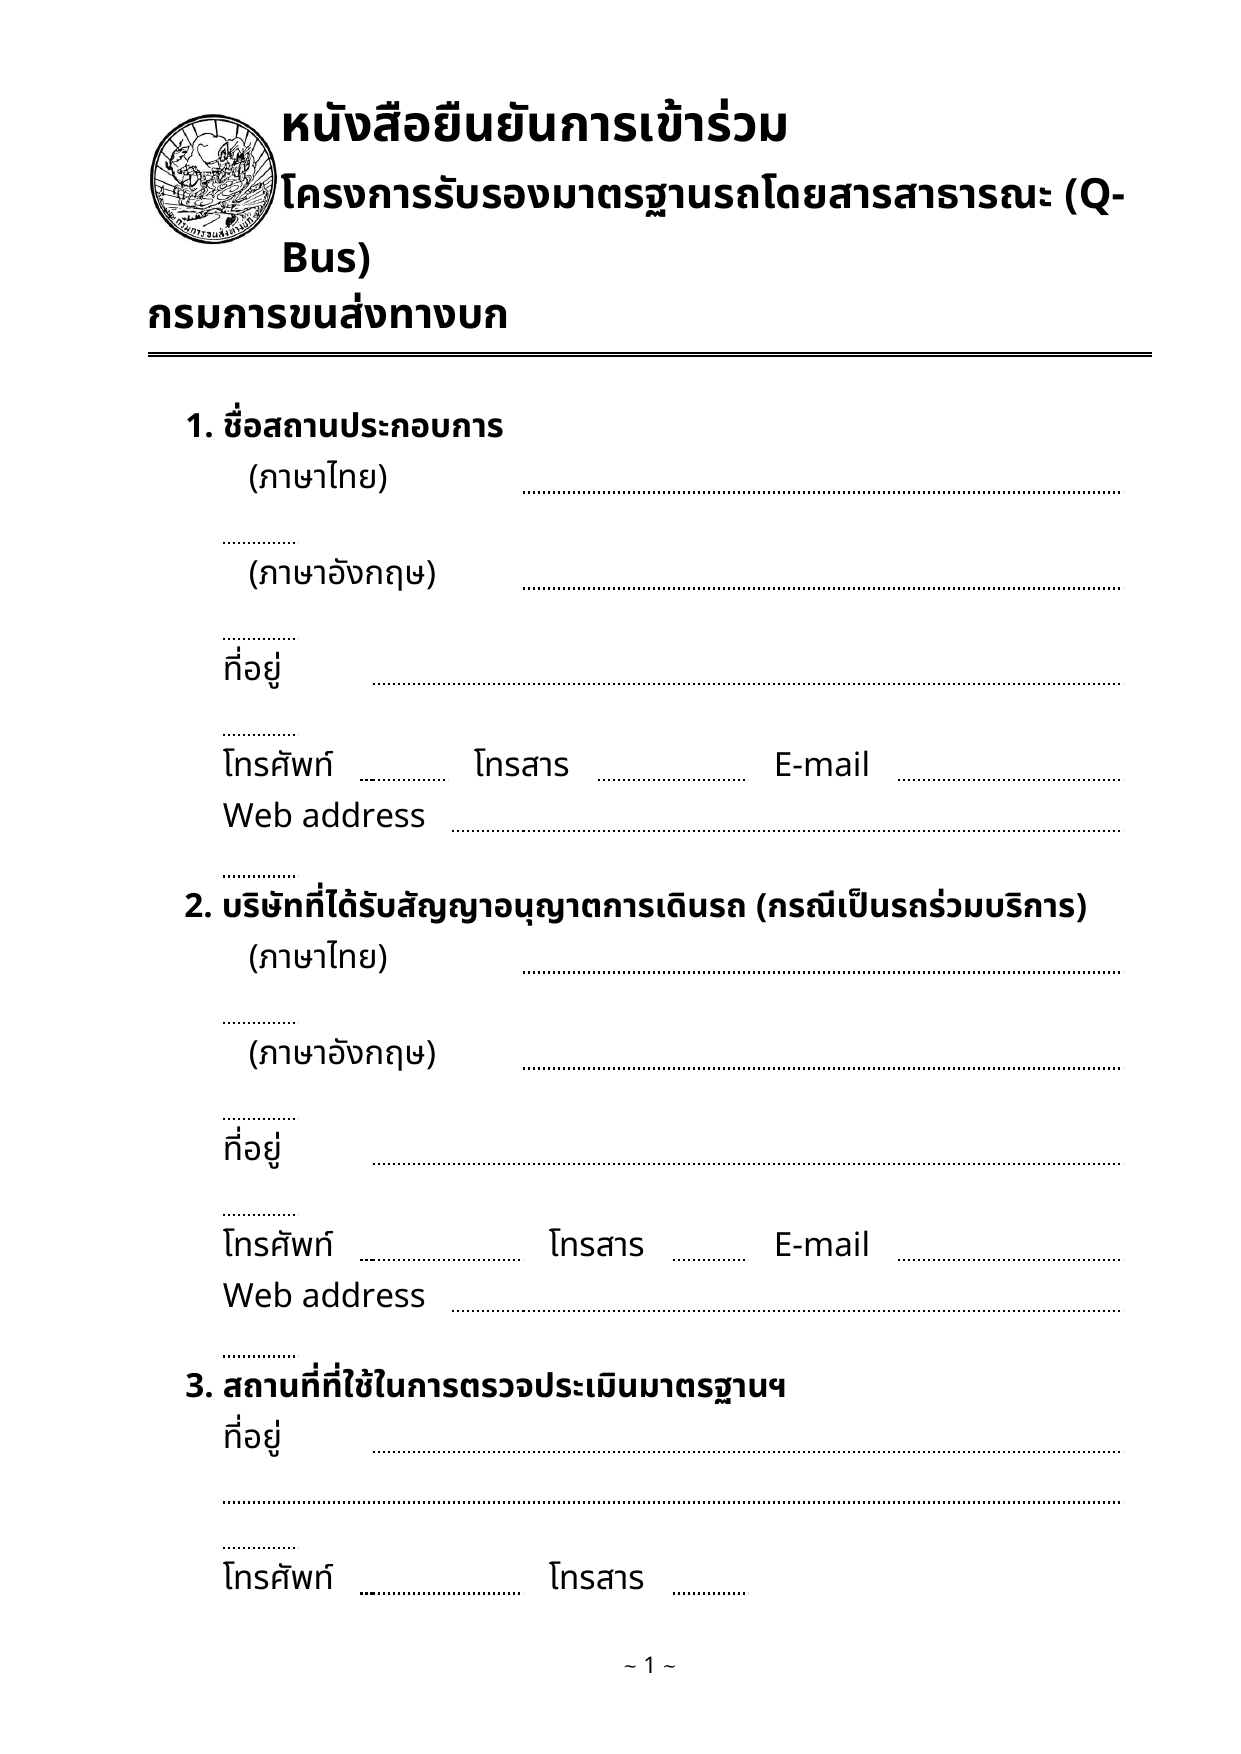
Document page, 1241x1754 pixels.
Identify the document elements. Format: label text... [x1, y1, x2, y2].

list (ภาษาอังกฤษ) [223, 549, 1152, 645]
list (ภาษาไทย) [223, 933, 1152, 1029]
list บริษัทที่ได้รับสัญญาอนุญาตการเดินรถ (กรณีเป็นรถร่วมบริการ) [184, 882, 1152, 933]
list สถานที่ที่ใช้ในการตรวจประเมินมาตรฐานฯ [185, 1362, 1152, 1413]
list (ภาษาไทย) [223, 453, 1152, 549]
list ที่อยู่ [223, 1125, 1152, 1221]
list โทรศัพท์ โทรสาร [223, 1554, 1152, 1604]
list Web address [223, 1271, 1152, 1362]
list โทรศัพท์ โทรสาร E-mail [223, 1221, 1152, 1271]
list (ภาษาอังกฤษ) [223, 1029, 1152, 1125]
list ที่อยู่ [223, 645, 1152, 741]
list ที่อยู่ [223, 1413, 1152, 1554]
list โทรศัพท์ โทรสาร E-mail [223, 741, 1152, 791]
text กรมการขนส่งทางบก [148, 284, 1152, 347]
list Web address [223, 791, 1152, 882]
text หนังสือยืนยันการเข้าร่วม โครงการรับรองมาตรฐานรถโดยสารสาธารณะ (Q-Bus) [148, 89, 1152, 284]
list ชื่อสถานประกอบการ [185, 402, 1152, 453]
picture [147, 111, 281, 245]
